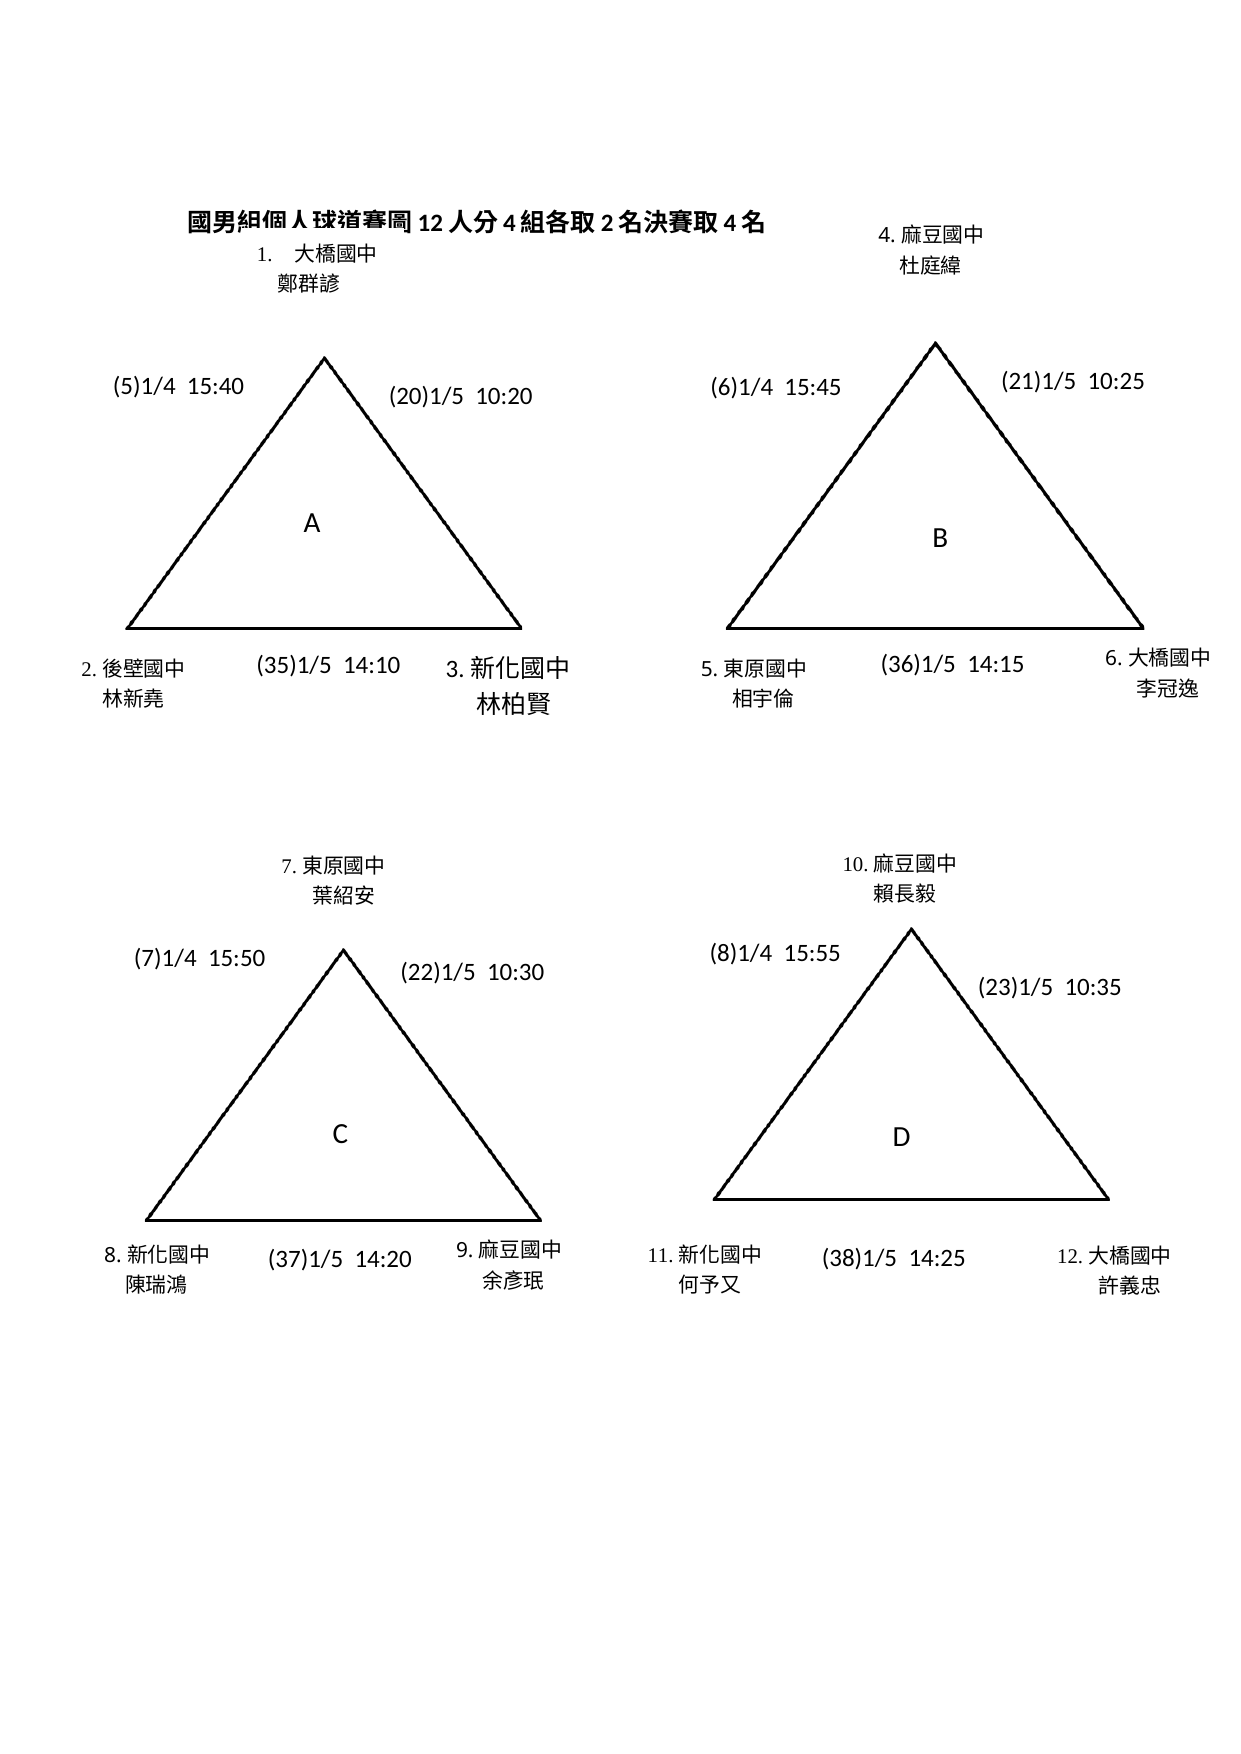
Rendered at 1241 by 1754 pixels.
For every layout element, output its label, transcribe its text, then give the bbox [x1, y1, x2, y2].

picture [712, 927, 1110, 1201]
picture [125, 356, 523, 630]
picture [144, 948, 252, 1097]
picture [712, 927, 821, 1078]
picture [534, 966, 541, 978]
list 國男組個人球道賽圖12人分4組各取2名決賽取4名 [187, 202, 1053, 239]
text 國男組個人球道賽複決賽圖 [187, 277, 1053, 314]
picture [144, 952, 150, 964]
picture [725, 341, 1145, 630]
picture [144, 948, 542, 1222]
picture [428, 948, 542, 1095]
